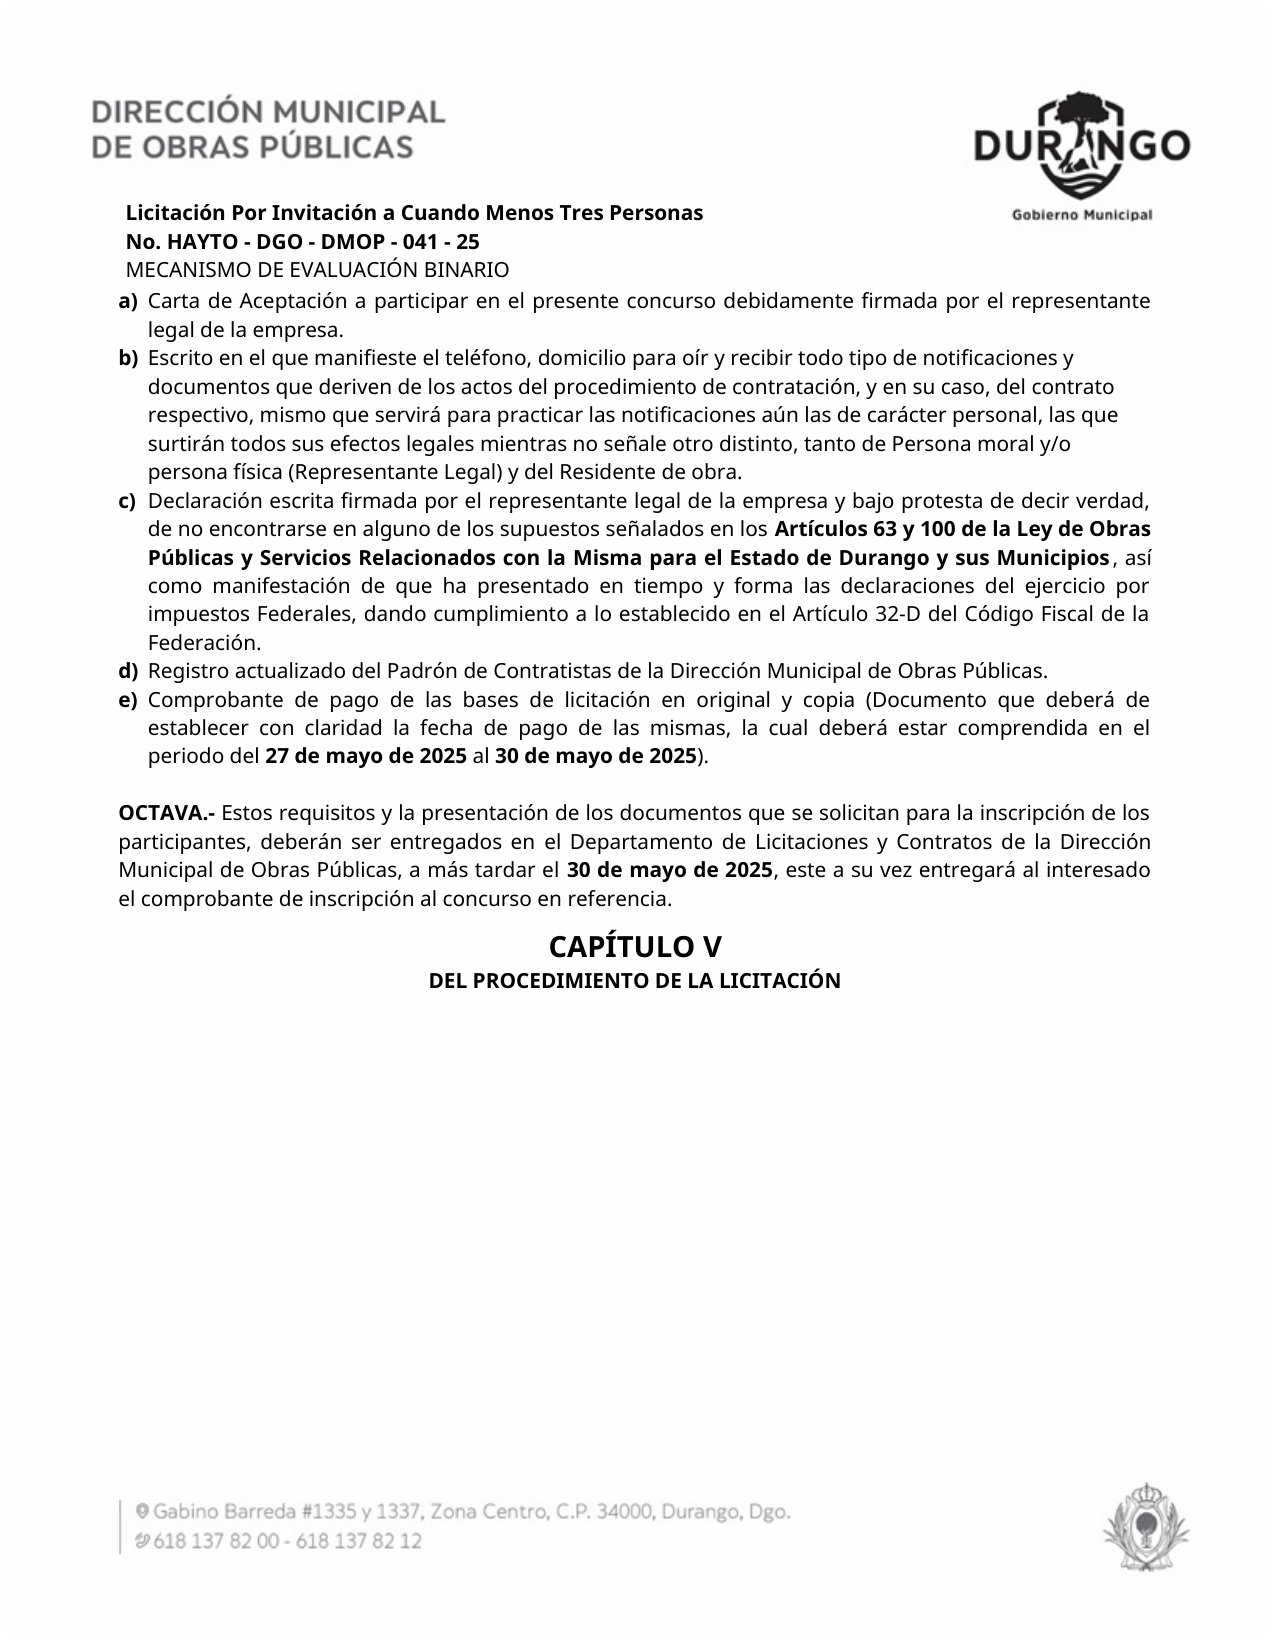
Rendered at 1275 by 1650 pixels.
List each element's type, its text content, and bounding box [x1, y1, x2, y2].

list Escrito en el que manifieste el teléfono, domicilio para oír y recibir todo tipo de notificaciones y documentos que deriven de los actos del procedimiento de contratación, y en su caso, del contrato respectivo, mismo que servirá para practicar las notificaciones aún las de carácter personal, las que surtirán todos sus efectos legales mientras no señale otro distinto, tanto de Persona moral y/o persona física (Representante Legal) y del Residente de obra. [118, 343, 1152, 486]
picture [7, 5, 1269, 1635]
text OCTAVA.- Estos requisitos y la presentación de los documentos que se solicitan para la inscripción de los participantes, deberán ser entregados en el Departamento de Licitaciones y Contratos de la Dirección Municipal de Obras Públicas, a más tardar el 30 de mayo de 2025, este a su vez entregará al interesado el comprobante de inscripción al concurso en referencia. [118, 798, 1152, 912]
list Comprobante de pago de las bases de licitación en original y copia (Documento que deberá de establecer con claridad la fecha de pago de las mismas, la cual deberá estar comprendida en el periodo del 27 de mayo de 2025 al 30 de mayo de 2025). [118, 685, 1152, 770]
list Carta de Aceptación a participar en el presente concurso debidamente firmada por el representante legal de la empresa. [118, 287, 1152, 343]
text DEL PROCEDIMIENTO DE LA LICITACIÓN [118, 966, 1152, 994]
text CAPÍTULO V [118, 926, 1152, 966]
list Registro actualizado del Padrón de Contratistas de la Dirección Municipal de Obras Públicas. [118, 656, 1152, 685]
list Declaración escrita firmada por el representante legal de la empresa y bajo protesta de decir verdad, de no encontrarse en alguno de los supuestos señalados en los Artículos 63 y 100 de la Ley de Obras Públicas y Servicios Relacionados con la Misma para el Estado de Durango y sus Municipios, así como manifestación de que ha presentado en tiempo y forma las declaraciones del ejercicio por impuestos Federales, dando cumplimiento a lo establecido en el Artículo 32-D del Código Fiscal de la Federación. [118, 486, 1152, 656]
